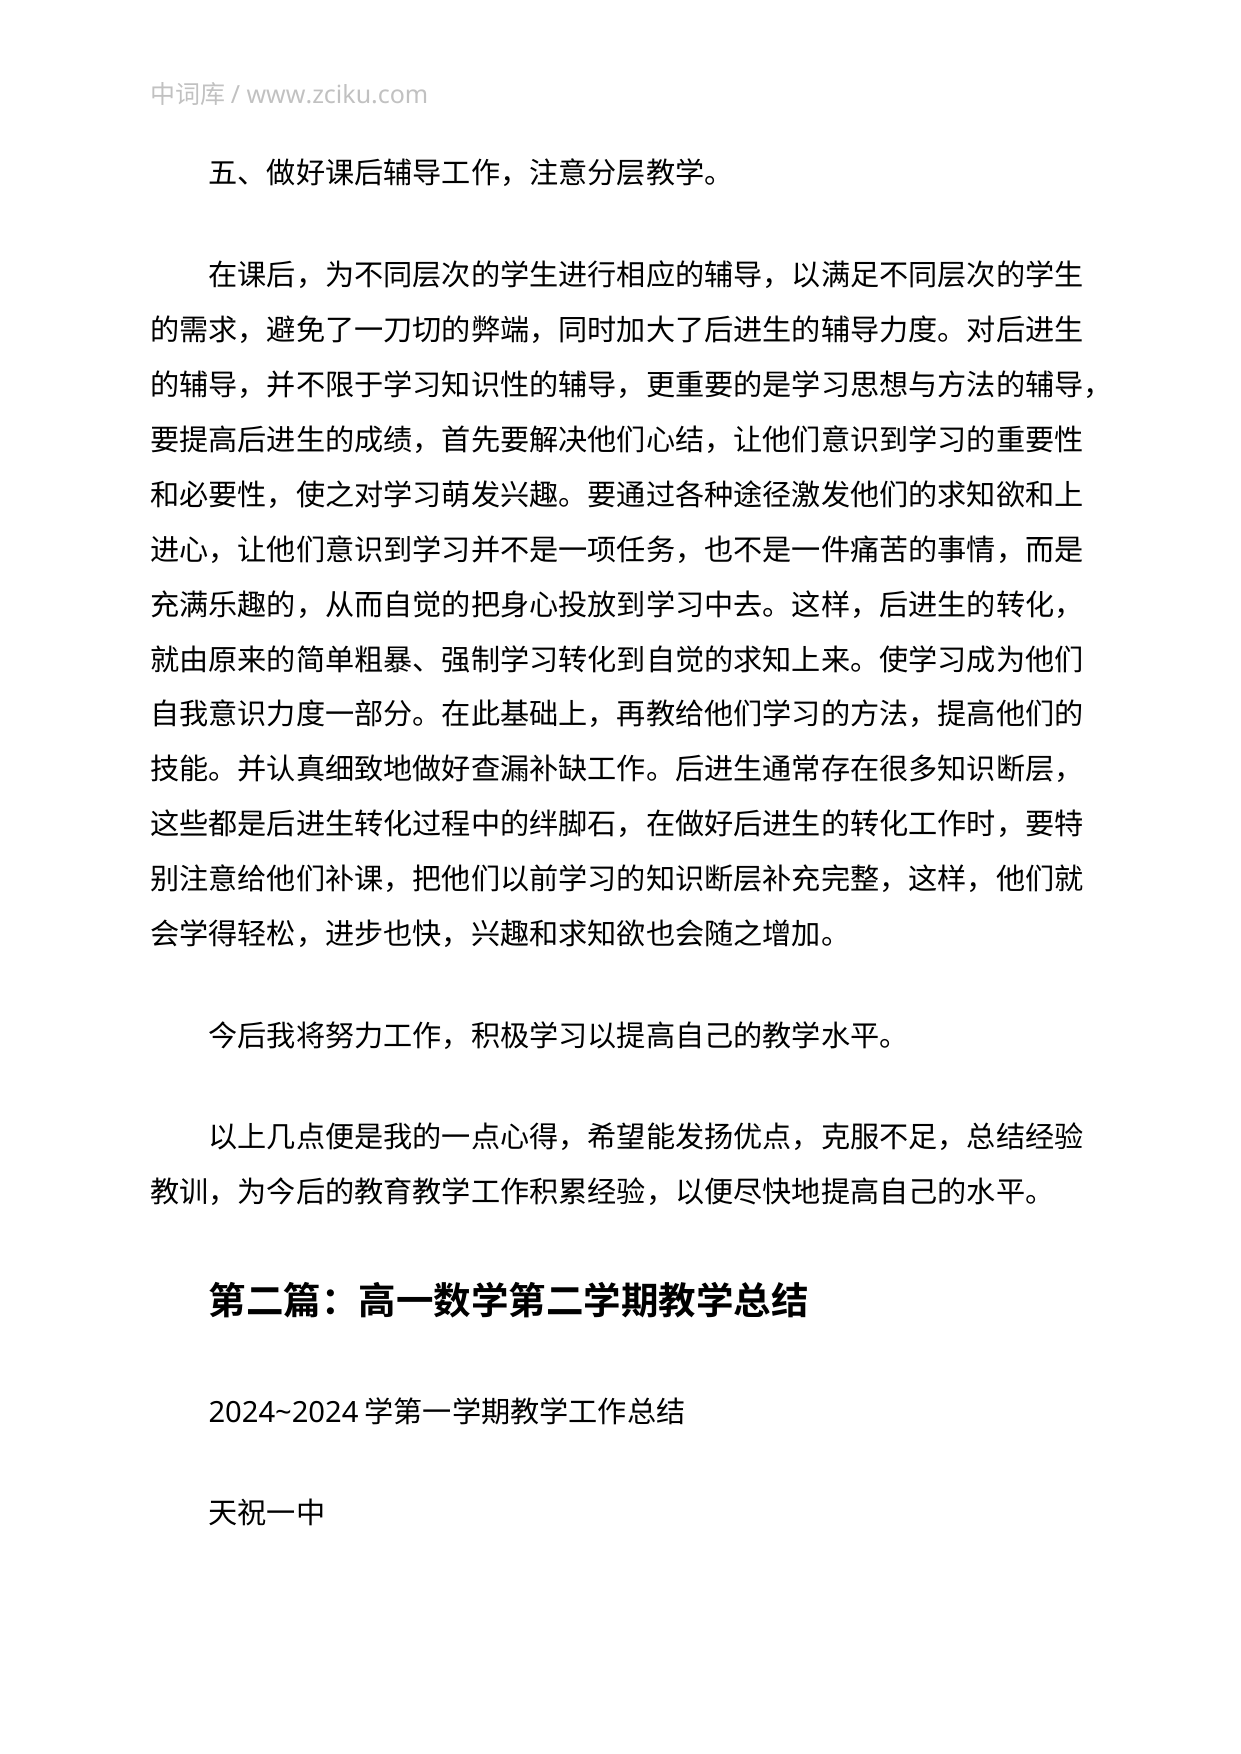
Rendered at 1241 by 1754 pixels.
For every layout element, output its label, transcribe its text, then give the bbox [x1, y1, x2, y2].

text 第二篇：高一数学第二学期教学总结 [150, 1271, 1090, 1325]
text 2024~2024学第一学期教学工作总结 [150, 1388, 1090, 1431]
text 天祝一中 [150, 1490, 1090, 1532]
text 在课后，为不同层次的学生进行相应的辅导，以满足不同层次的学生的需求，避免了一刀切的弊端，同时加大了后进生的辅导力度。对后进生的辅导，并不限于学习知识性的辅导，更重要的是学习思想与方法的辅导，要提高后进生的成绩，首先要解决他们心结，让他们意识到学习的重要性和必要性，使之对学习萌发兴趣。要通过各种途径激发他们的求知欲和上进心，让他们意识到学习并不是一项任务，也不是一件痛苦的事情，而是充满乐趣的，从而自觉的把身心投放到学习中去。这样，后进生的转化，就由原来的简单粗暴、强制学习转化到自觉的求知上来。使学习成为他们自我意识力度一部分。在此基础上，再教给他们学习的方法，提高他们的技能。并认真细致地做好查漏补缺工作。后进生通常存在很多知识断层，这些都是后进生转化过程中的绊脚石，在做好后进生的转化工作时，要特别注意给他们补课，把他们以前学习的知识断层补充完整，这样，他们就会学得轻松，进步也快，兴趣和求知欲也会随之增加。 [150, 252, 1090, 953]
text 今后我将努力工作，积极学习以提高自己的教学水平。 [150, 1012, 1090, 1054]
text 五、做好课后辅导工作，注意分层教学。 [150, 150, 1090, 192]
text 以上几点便是我的一点心得，希望能发扬优点，克服不足，总结经验教训，为今后的教育教学工作积累经验，以便尽快地提高自己的水平。 [150, 1114, 1090, 1211]
